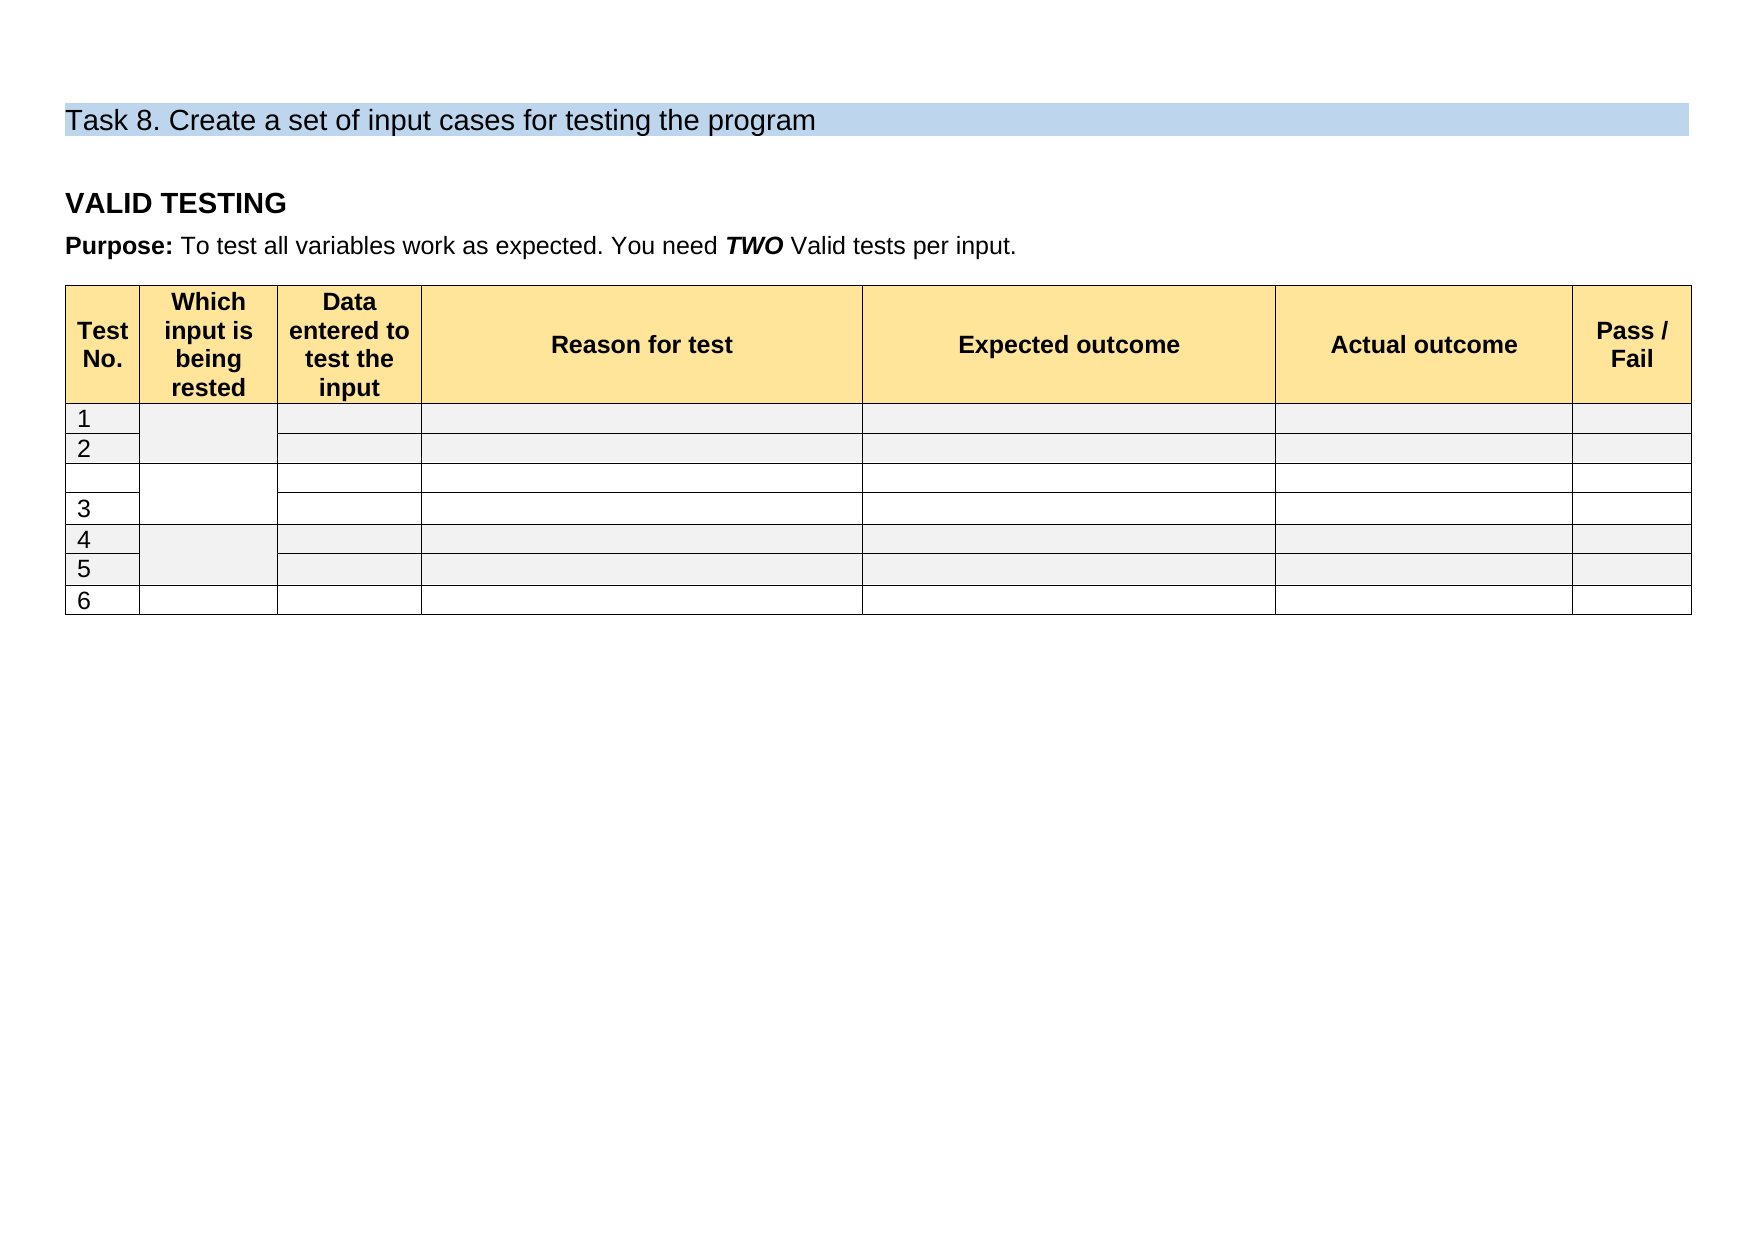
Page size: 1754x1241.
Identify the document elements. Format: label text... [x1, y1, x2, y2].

table_header Expected outcome [863, 286, 1275, 403]
table_cell [140, 586, 277, 614]
table_cell [422, 464, 862, 492]
table_cell [278, 434, 421, 462]
table_cell [1573, 554, 1691, 584]
table_cell [422, 586, 862, 614]
table_cell [1276, 434, 1572, 462]
table_header Test No. [66, 286, 139, 403]
table_cell [422, 404, 862, 433]
table_cell [278, 464, 421, 492]
table_cell [863, 493, 1275, 523]
table_cell [422, 434, 862, 462]
table_cell [863, 525, 1275, 553]
table_cell 4 [66, 525, 139, 553]
table_cell 5 [66, 554, 139, 584]
table_cell [140, 404, 277, 462]
table_cell [422, 525, 862, 553]
table_cell [1573, 493, 1691, 523]
table_cell [863, 586, 1275, 614]
table_cell [1276, 464, 1572, 492]
text Purpose: To test all variables work as expected. You need TWO Valid tests per input. [65, 231, 1689, 260]
table_cell [278, 586, 421, 614]
table_cell 1 [66, 404, 139, 433]
table_cell [278, 525, 421, 553]
table_cell [1573, 586, 1691, 614]
table_cell 3 [66, 493, 139, 523]
table_cell [66, 464, 139, 492]
table_cell [1276, 586, 1572, 614]
table_cell [1276, 525, 1572, 553]
table_cell [863, 464, 1275, 492]
table_cell [278, 493, 421, 523]
table_cell [1276, 493, 1572, 523]
table_cell [278, 404, 421, 433]
table_cell [422, 493, 862, 523]
table_cell 6 [66, 586, 139, 614]
table_header Which input is being rested [140, 286, 277, 403]
table_cell [140, 525, 277, 584]
table_cell [422, 554, 862, 584]
table_cell [278, 554, 421, 584]
table_cell 2 [66, 434, 139, 462]
table_cell [863, 404, 1275, 433]
table_cell [1276, 554, 1572, 584]
table_cell [1573, 434, 1691, 462]
table_cell [1573, 525, 1691, 553]
text VALID TESTING [65, 186, 1689, 220]
table_cell [140, 464, 277, 523]
table_header Actual outcome [1276, 286, 1572, 403]
table_cell [1573, 464, 1691, 492]
table_cell [1573, 404, 1691, 433]
table_header Reason for test [422, 286, 862, 403]
table_cell [1276, 404, 1572, 433]
table_header Data entered to test the input [278, 286, 421, 403]
table_header Pass / Fail [1573, 286, 1691, 403]
table_cell [863, 434, 1275, 462]
text Task 8. Create a set of input cases for testing the program [65, 103, 1689, 136]
table_cell [863, 554, 1275, 584]
